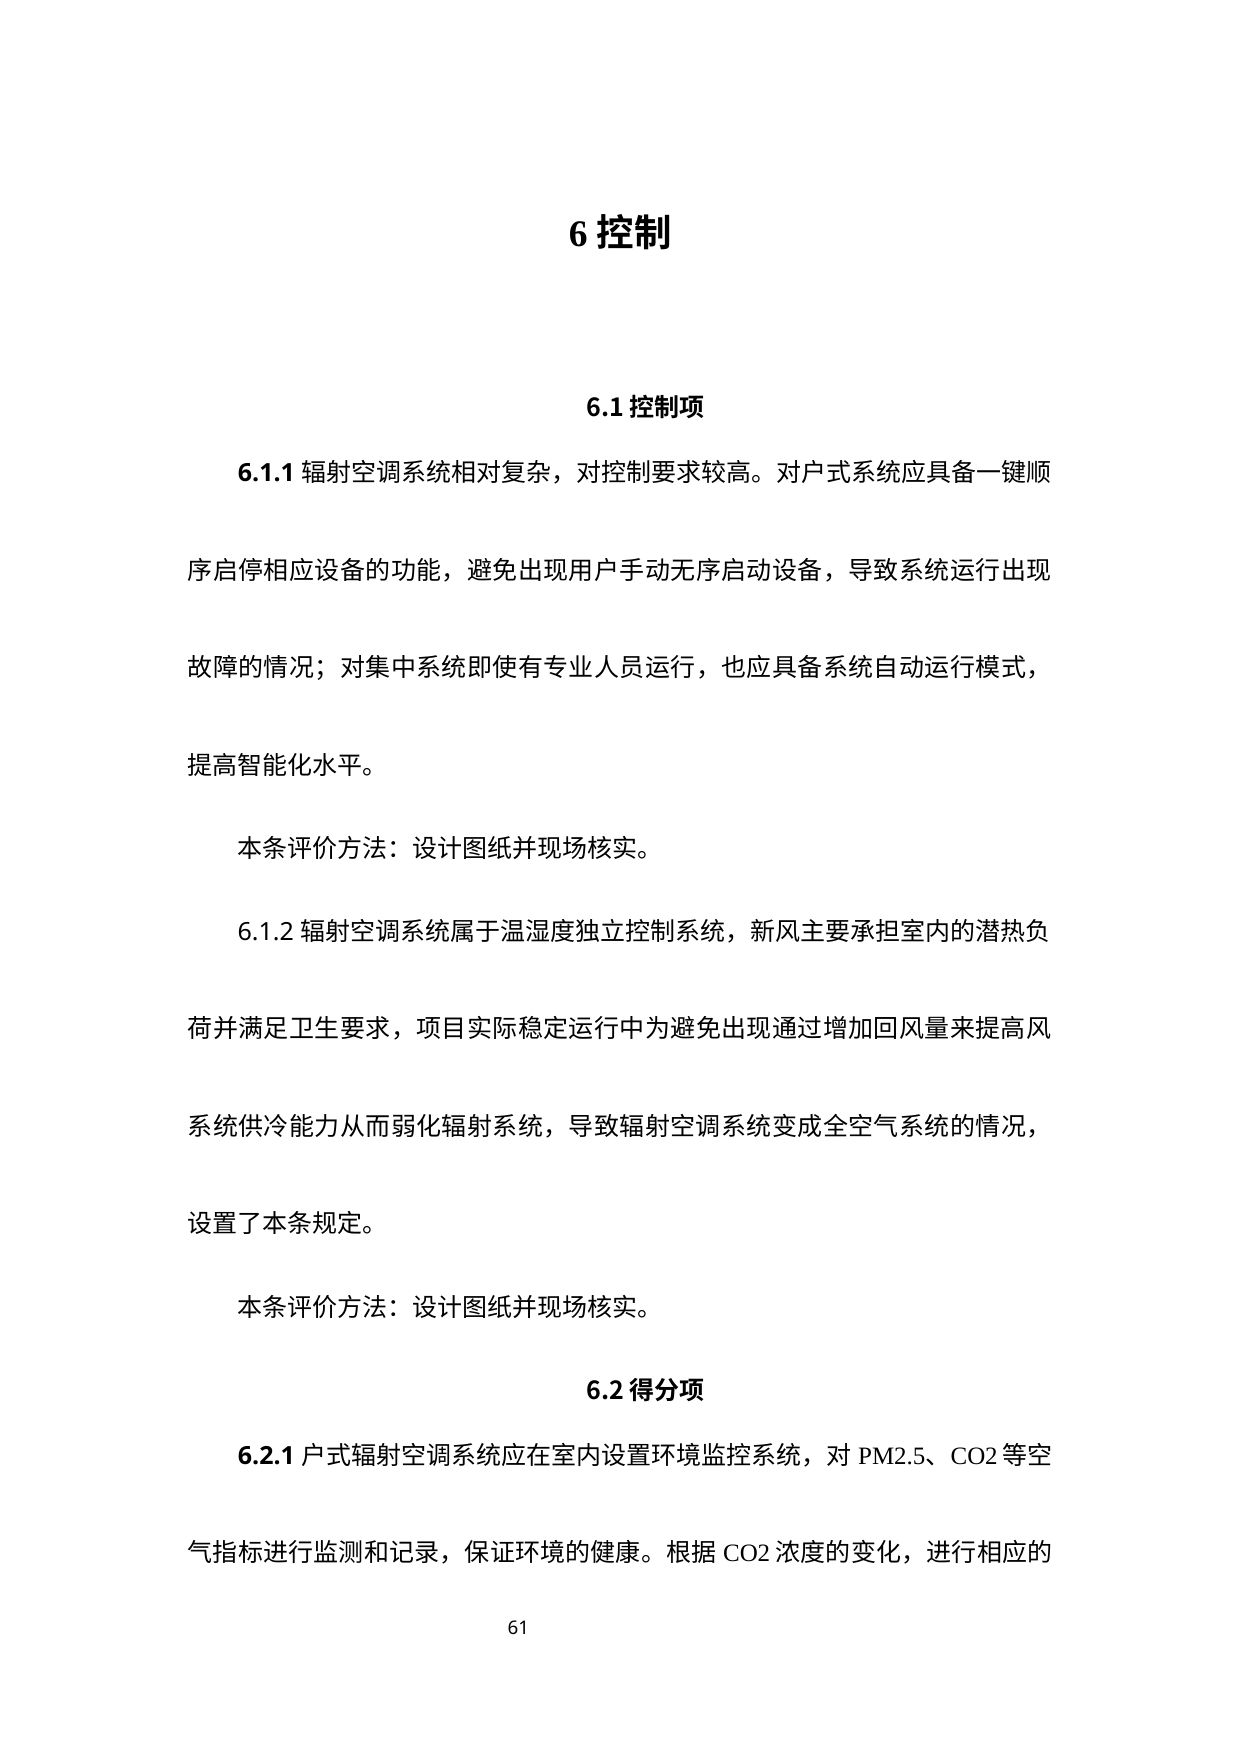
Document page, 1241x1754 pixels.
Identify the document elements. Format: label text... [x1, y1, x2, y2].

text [187, 1421, 1053, 1583]
text 本条评价方法：设计图纸并现场核实。 [187, 814, 1053, 879]
subtitle 6 控制 [187, 197, 1053, 262]
subtitle 6.2 得分项 [187, 1356, 1103, 1421]
text 6.1.2 辐射空调系统属于温湿度独立控制系统，新风主要承担室内的潜热负荷并满足卫生要求，项目实际稳定运行中为避免出现通过增加回风量来提高风系统供冷能力从而弱化辐射系统，导致辐射空调系统变成全空气系统的情况，设置了本条规定。 [187, 897, 1053, 1254]
subtitle 6.1 控制项 [187, 373, 1103, 438]
text 本条评价方法：设计图纸并现场核实。 [187, 1273, 1053, 1338]
text 6.1.1 辐射空调系统相对复杂，对控制要求较高。对户式系统应具备一键顺序启停相应设备的功能，避免出现用户手动无序启动设备，导致系统运行出现故障的情况；对集中系统即使有专业人员运行，也应具备系统自动运行模式，提高智能化水平。 [187, 438, 1053, 796]
